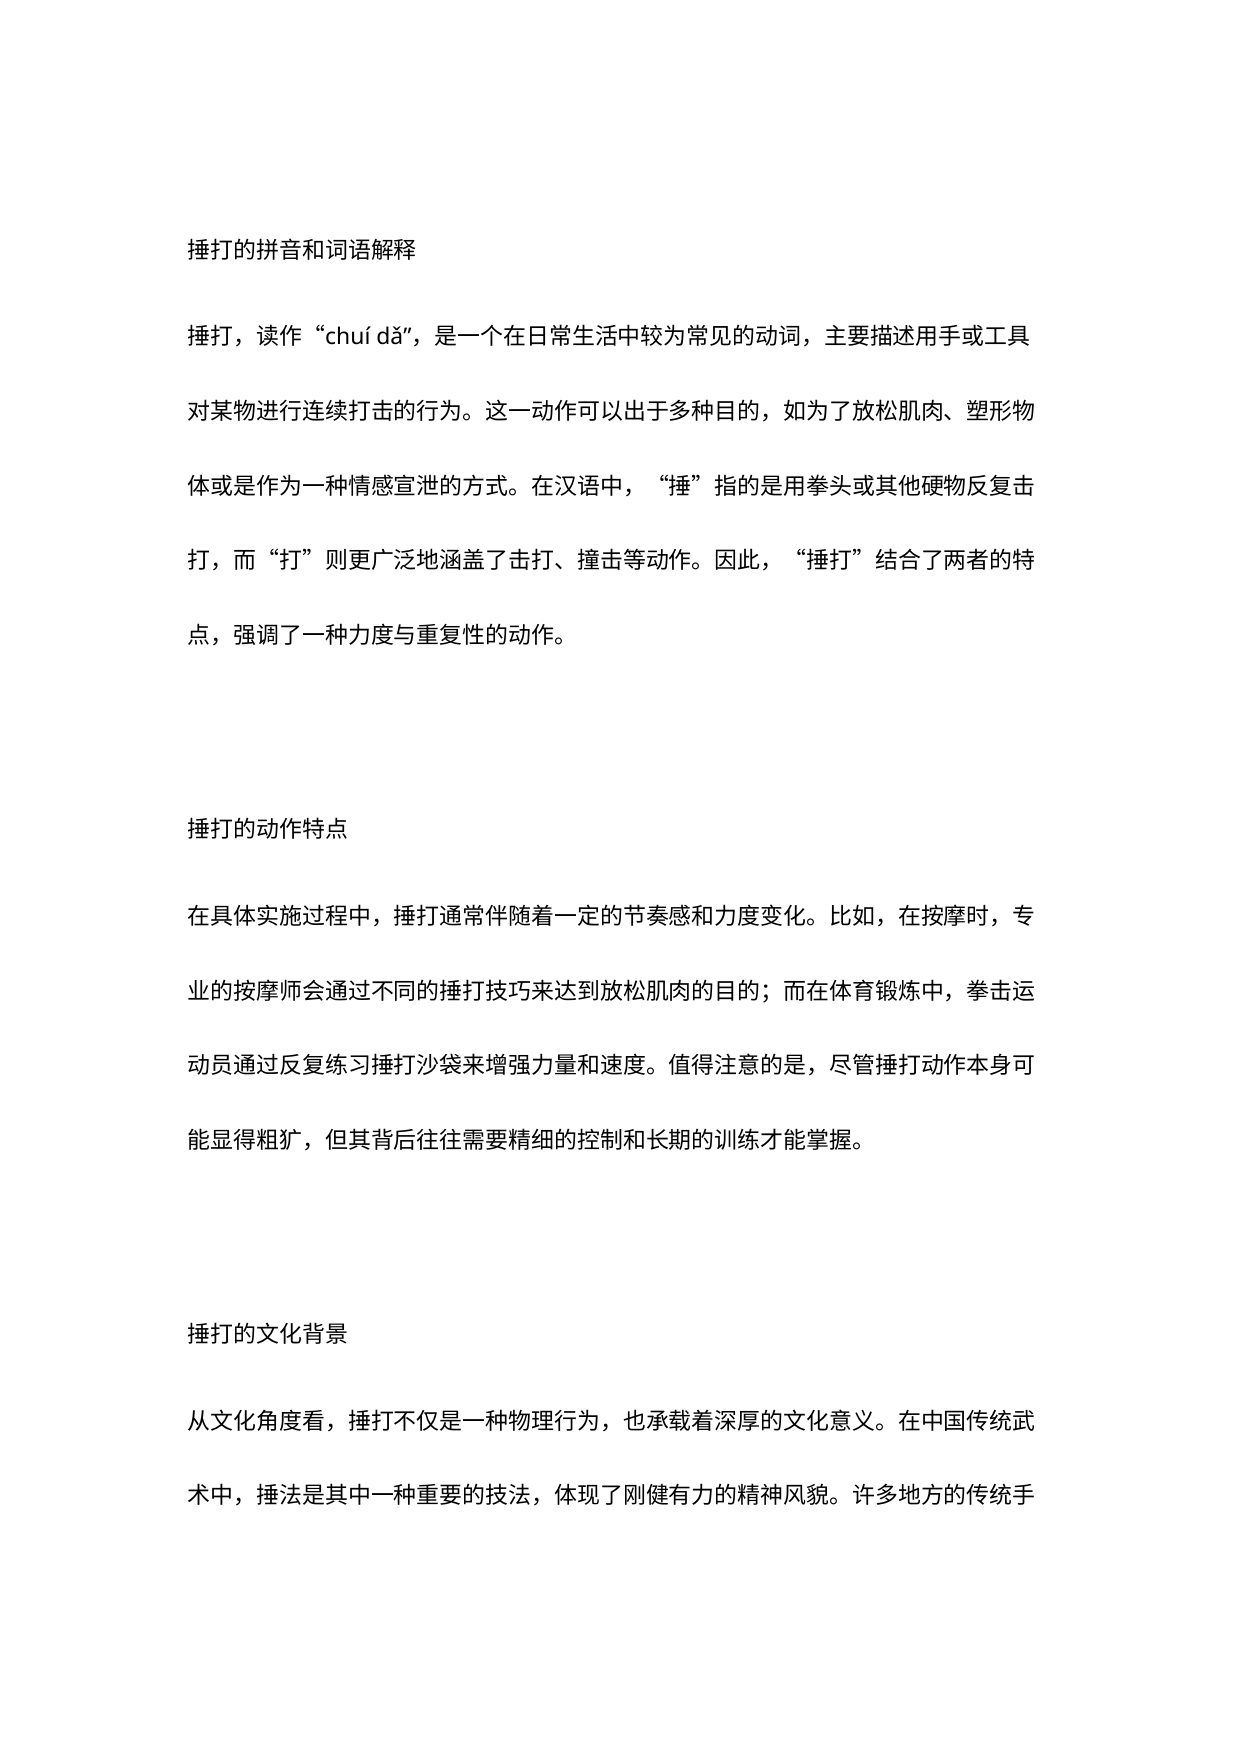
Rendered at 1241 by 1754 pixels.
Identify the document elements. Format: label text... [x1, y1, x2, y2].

text 捶打的拼音和词语解释 [187, 216, 1053, 281]
text 捶打的文化背景 [187, 1300, 1053, 1365]
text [187, 1387, 1053, 1527]
text 在具体实施过程中，捶打通常伴随着一定的节奏感和力度变化。比如，在按摩时，专业的按摩师会通过不同的捶打技巧来达到放松肌肉的目的；而在体育锻炼中，拳击运动员通过反复练习捶打沙袋来增强力量和速度。值得注意的是，尽管捶打动作本身可能显得粗犷，但其背后往往需要精细的控制和长期的训练才能掌握。 [187, 882, 1053, 1171]
text 捶打，读作“chuí dǎ”，是一个在日常生活中较为常见的动词，主要描述用手或工具对某物进行连续打击的行为。这一动作可以出于多种目的，如为了放松肌肉、塑形物体或是作为一种情感宣泄的方式。在汉语中，“捶”指的是用拳头或其他硬物反复击打，而“打”则更广泛地涵盖了击打、撞击等动作。因此，“捶打”结合了两者的特点，强调了一种力度与重复性的动作。 [187, 302, 1053, 666]
text 捶打的动作特点 [187, 795, 1053, 860]
